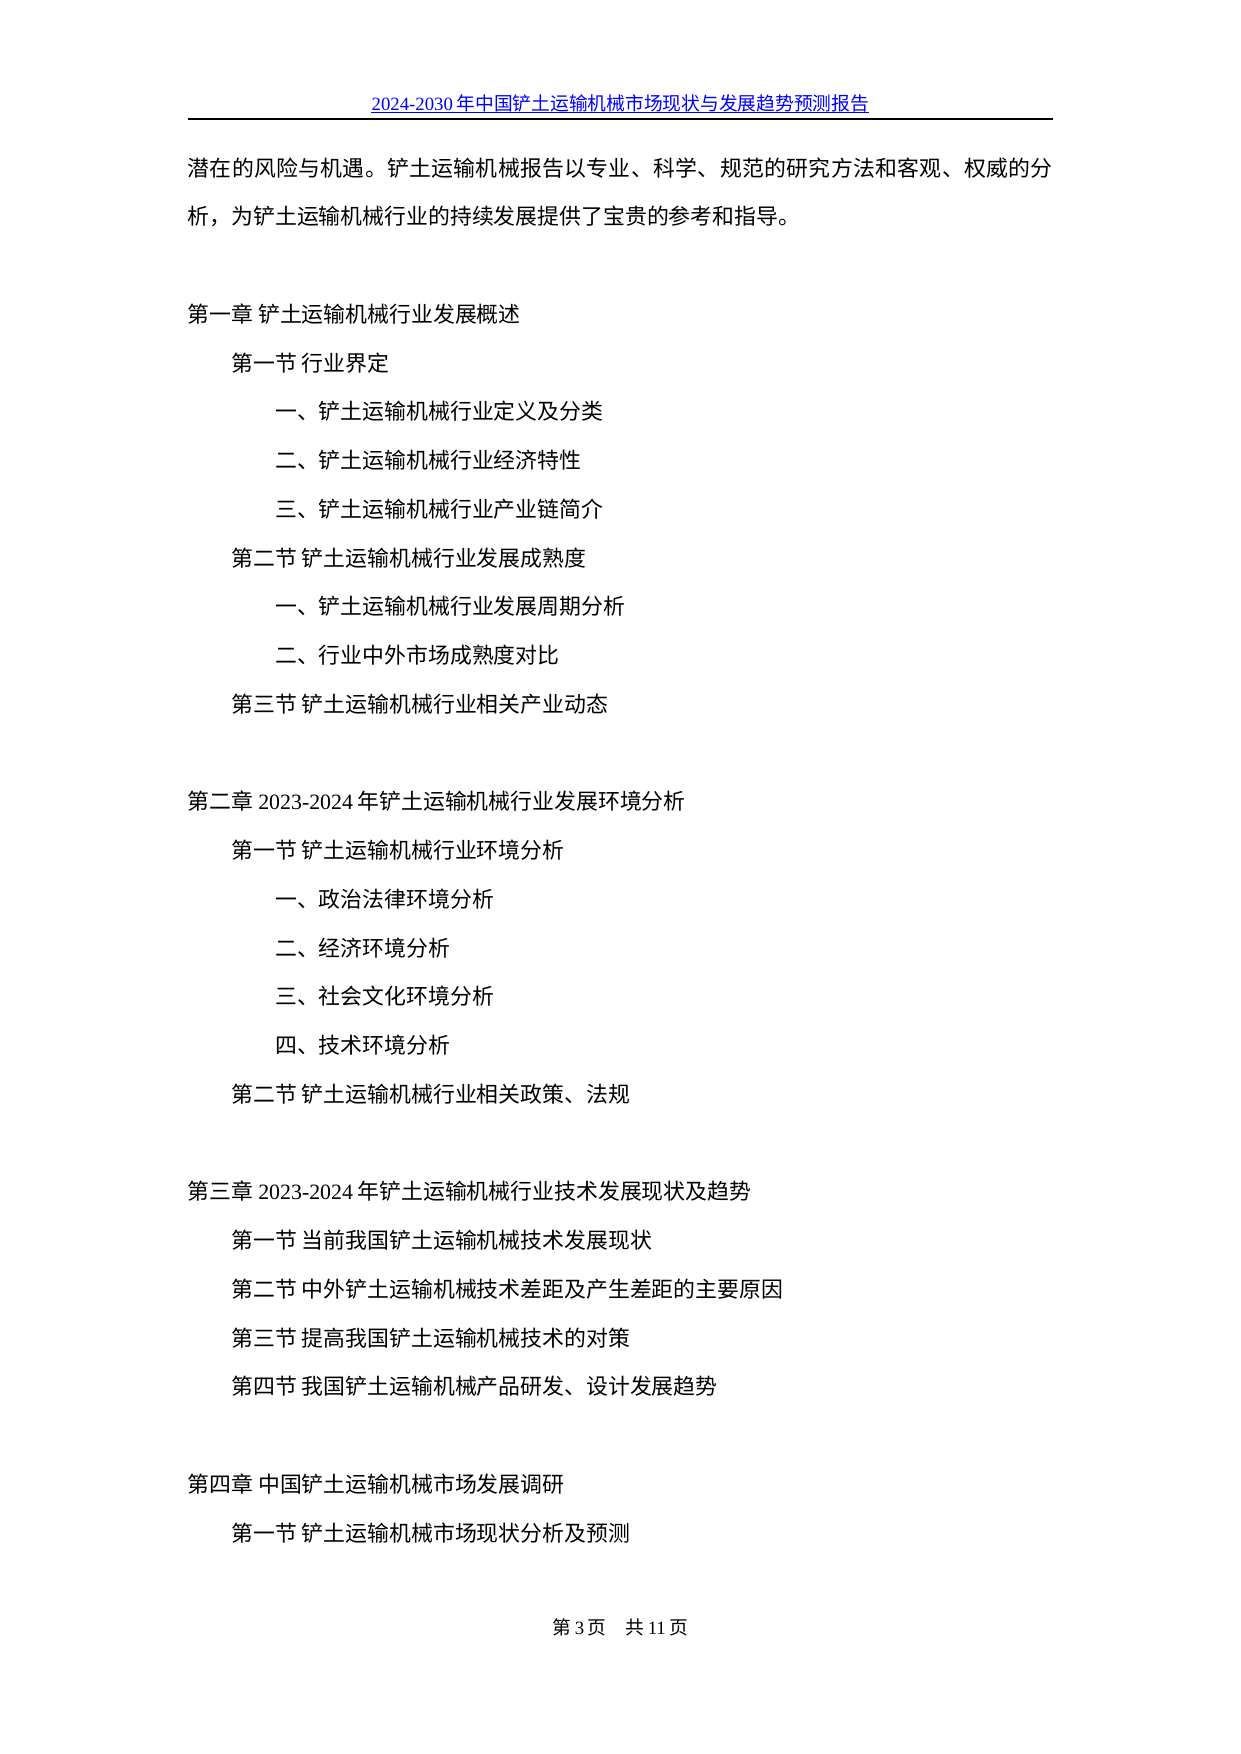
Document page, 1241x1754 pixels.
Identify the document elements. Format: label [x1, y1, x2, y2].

text [187, 150, 1053, 1548]
